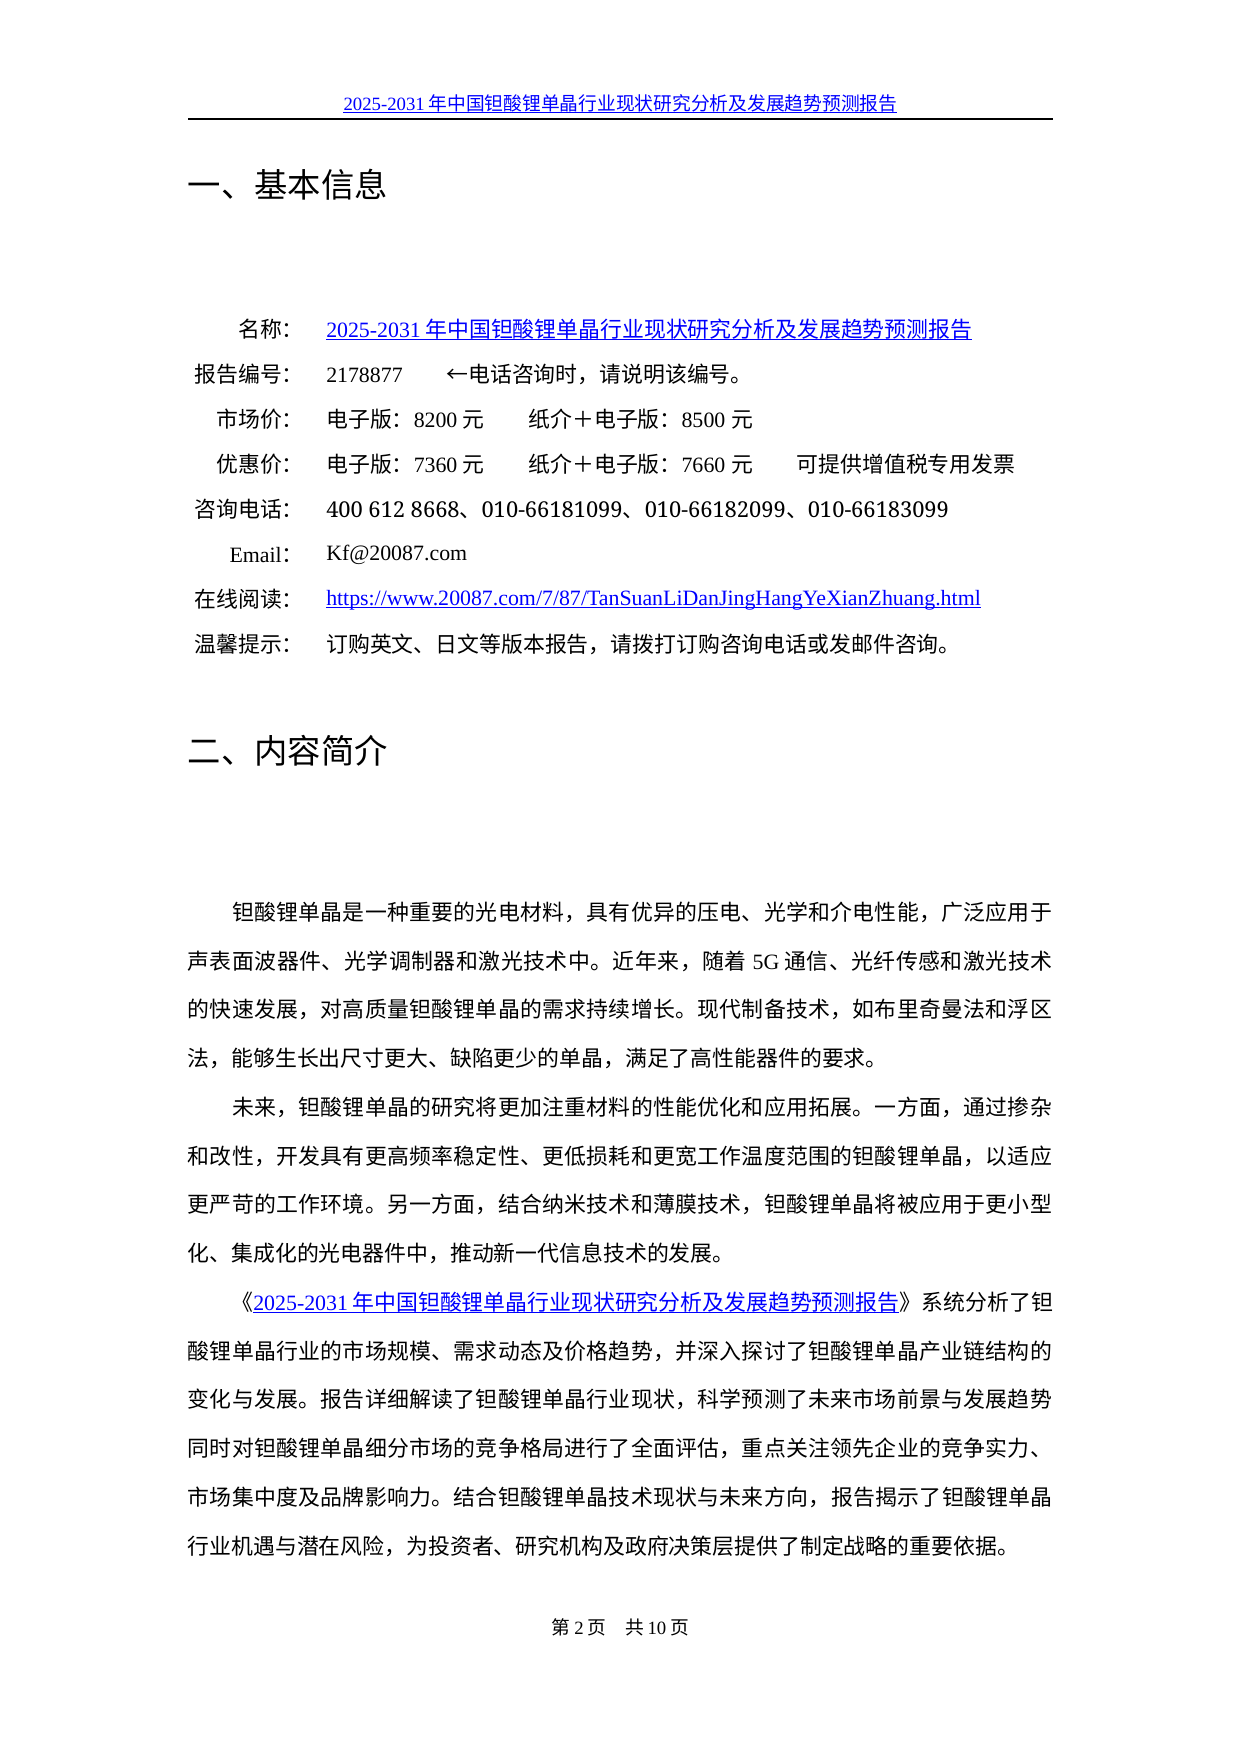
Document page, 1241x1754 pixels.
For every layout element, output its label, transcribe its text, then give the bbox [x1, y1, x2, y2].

table_cell 温馨提示： [167, 627, 315, 672]
table_cell 报告编号： [167, 357, 315, 402]
table_header 名称： [167, 312, 315, 357]
table_cell 优惠价： [167, 447, 315, 492]
table_header 2025-2031年中国钽酸锂单晶行业现状研究分析及发展趋势预测报告 [315, 312, 1073, 357]
table_cell [315, 582, 1073, 627]
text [187, 894, 1053, 1561]
table_cell 市场价： [167, 402, 315, 447]
table_cell 订购英文、日文等版本报告，请拨打订购咨询电话或发邮件咨询。 [315, 627, 1073, 672]
table_cell 400 612 8668、010-66181099、010-66182099、010-66183099 [315, 492, 1073, 537]
title 一、基本信息 [187, 150, 1053, 215]
table_cell Kf@20087.com [315, 537, 1073, 582]
title 二、内容简介 [187, 717, 1053, 782]
table_cell 咨询电话： [167, 492, 315, 537]
table_cell 电子版：8200 元 纸介＋电子版：8500 元 [315, 402, 1073, 447]
table_cell 在线阅读： [167, 582, 315, 627]
table_cell 电子版：7360 元 纸介＋电子版：7660 元 可提供增值税专用发票 [315, 447, 1073, 492]
table_cell Email： [167, 537, 315, 582]
table_cell 2178877 ←电话咨询时，请说明该编号。 [315, 357, 1073, 402]
